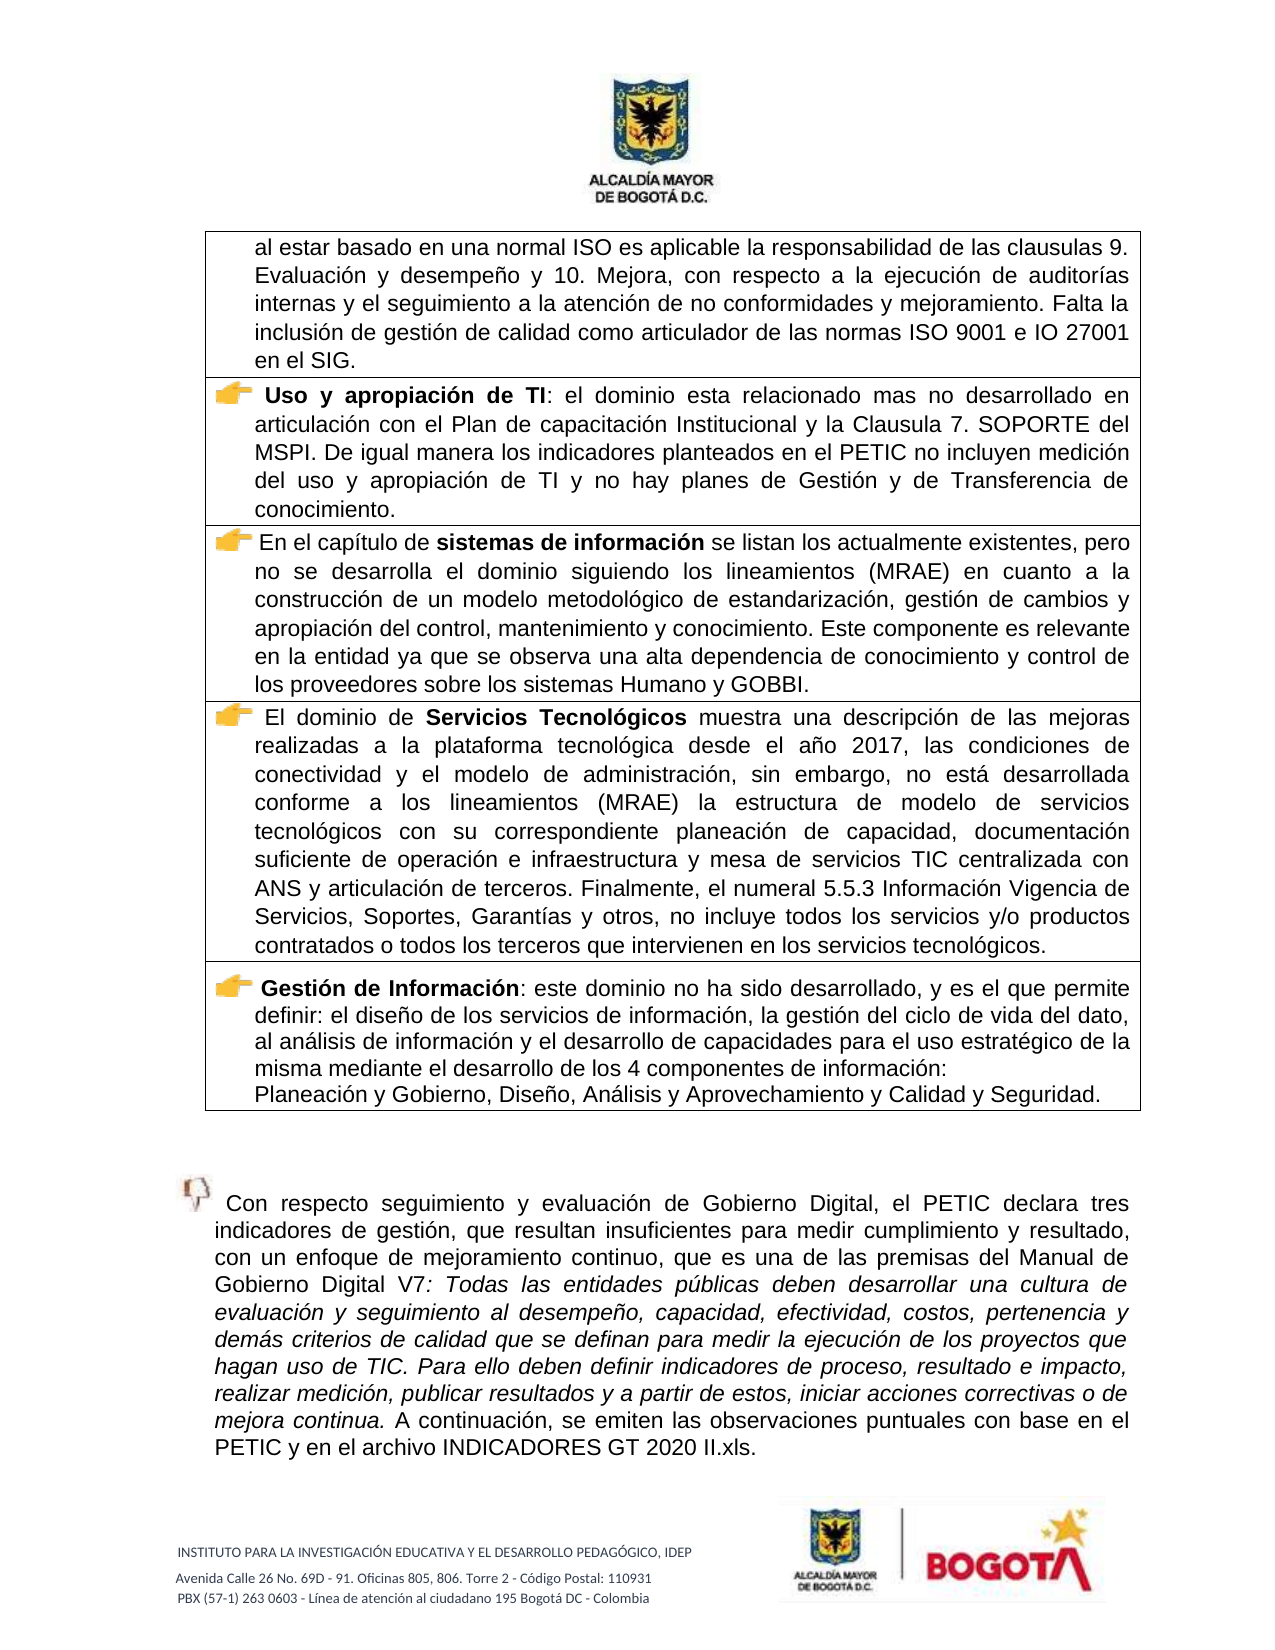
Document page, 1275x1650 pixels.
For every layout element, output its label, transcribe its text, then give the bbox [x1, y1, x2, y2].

picture [778, 1496, 1107, 1603]
picture [215, 703, 253, 726]
table_cell Gestión de Información: este dominio no ha sido desarrollado, y es el que permite definir: el diseño de los servicios de información, la gestión del ciclo de vida del dato, al análisis de información y el desarrollo de capacidades para el uso estratégico de la misma mediante el desarrollo de los 4 componentes de información: Planeación y Gobierno, Diseño, Análisis y Aprovechamiento y Calidad y Seguridad. [206, 962, 1140, 1110]
text Con respecto seguimiento y evaluación de Gobierno Digital, el PETIC declara tres indicadores de gestión, que resultan insuficientes para medir cumplimiento y resultado, con un enfoque de mejoramiento continuo, que es una de las premisas del Manual de Gobierno Digital V7: Todas las entidades públicas deben desarrollar una cultura de evaluación y seguimiento al desempeño, capacidad, efectividad, costos, pertenencia y demás criterios de calidad que se definan para medir la ejecución de los proyectos que hagan uso de TIC. Para ello deben definir indicadores de proceso, resultado e impacto, realizar medición, publicar resultados y a partir de estos, iniciar acciones correctivas o de mejora continua. A continuación, se emiten las observaciones puntuales con base en el PETIC y en el archivo INDICADORES GT 2020 II.xls. [176, 1174, 1131, 1460]
picture [175, 1174, 213, 1212]
table_cell Uso y apropiación de TI: el dominio esta relacionado mas no desarrollado en articulación con el Plan de capacitación Institucional y la Clausula 7. SOPORTE del MSPI. De igual manera los indicadores planteados en el PETIC no incluyen medición del uso y apropiación de TI y no hay planes de Gestión y de Transferencia de conocimiento. [206, 378, 1140, 525]
table_cell En el capítulo de sistemas de información se listan los actualmente existentes, pero no se desarrolla el dominio siguiendo los lineamientos (MRAE) en cuanto a la construcción de un modelo metodológico de estandarización, gestión de cambios y apropiación del control, mantenimiento y conocimiento. Este componente es relevante en la entidad ya que se observa una alta dependencia de conocimiento y control de los proveedores sobre los sistemas Humano y GOBBI. [206, 526, 1140, 701]
picture [215, 974, 253, 997]
picture [581, 73, 721, 204]
table_header al estar basado en una normal ISO es aplicable la responsabilidad de las clausulas 9. Evaluación y desempeño y 10. Mejora, con respecto a la ejecución de auditorías internas y el seguimiento a la atención de no conformidades y mejoramiento. Falta la inclusión de gestión de calidad como articulador de las normas ISO 9001 e IO 27001 en el SIG. [206, 232, 1140, 377]
picture [215, 381, 253, 404]
picture [215, 528, 253, 551]
table_cell El dominio de Servicios Tecnológicos muestra una descripción de las mejoras realizadas a la plataforma tecnológica desde el año 2017, las condiciones de conectividad y el modelo de administración, sin embargo, no está desarrollada conforme a los lineamientos (MRAE) la estructura de modelo de servicios tecnológicos con su correspondiente planeación de capacidad, documentación suficiente de operación e infraestructura y mesa de servicios TIC centralizada con ANS y articulación de terceros. Finalmente, el numeral 5.5.3 Información Vigencia de Servicios, Soportes, Garantías y otros, no incluye todos los servicios y/o productos contratados o todos los terceros que intervienen en los servicios tecnológicos. [206, 702, 1140, 961]
